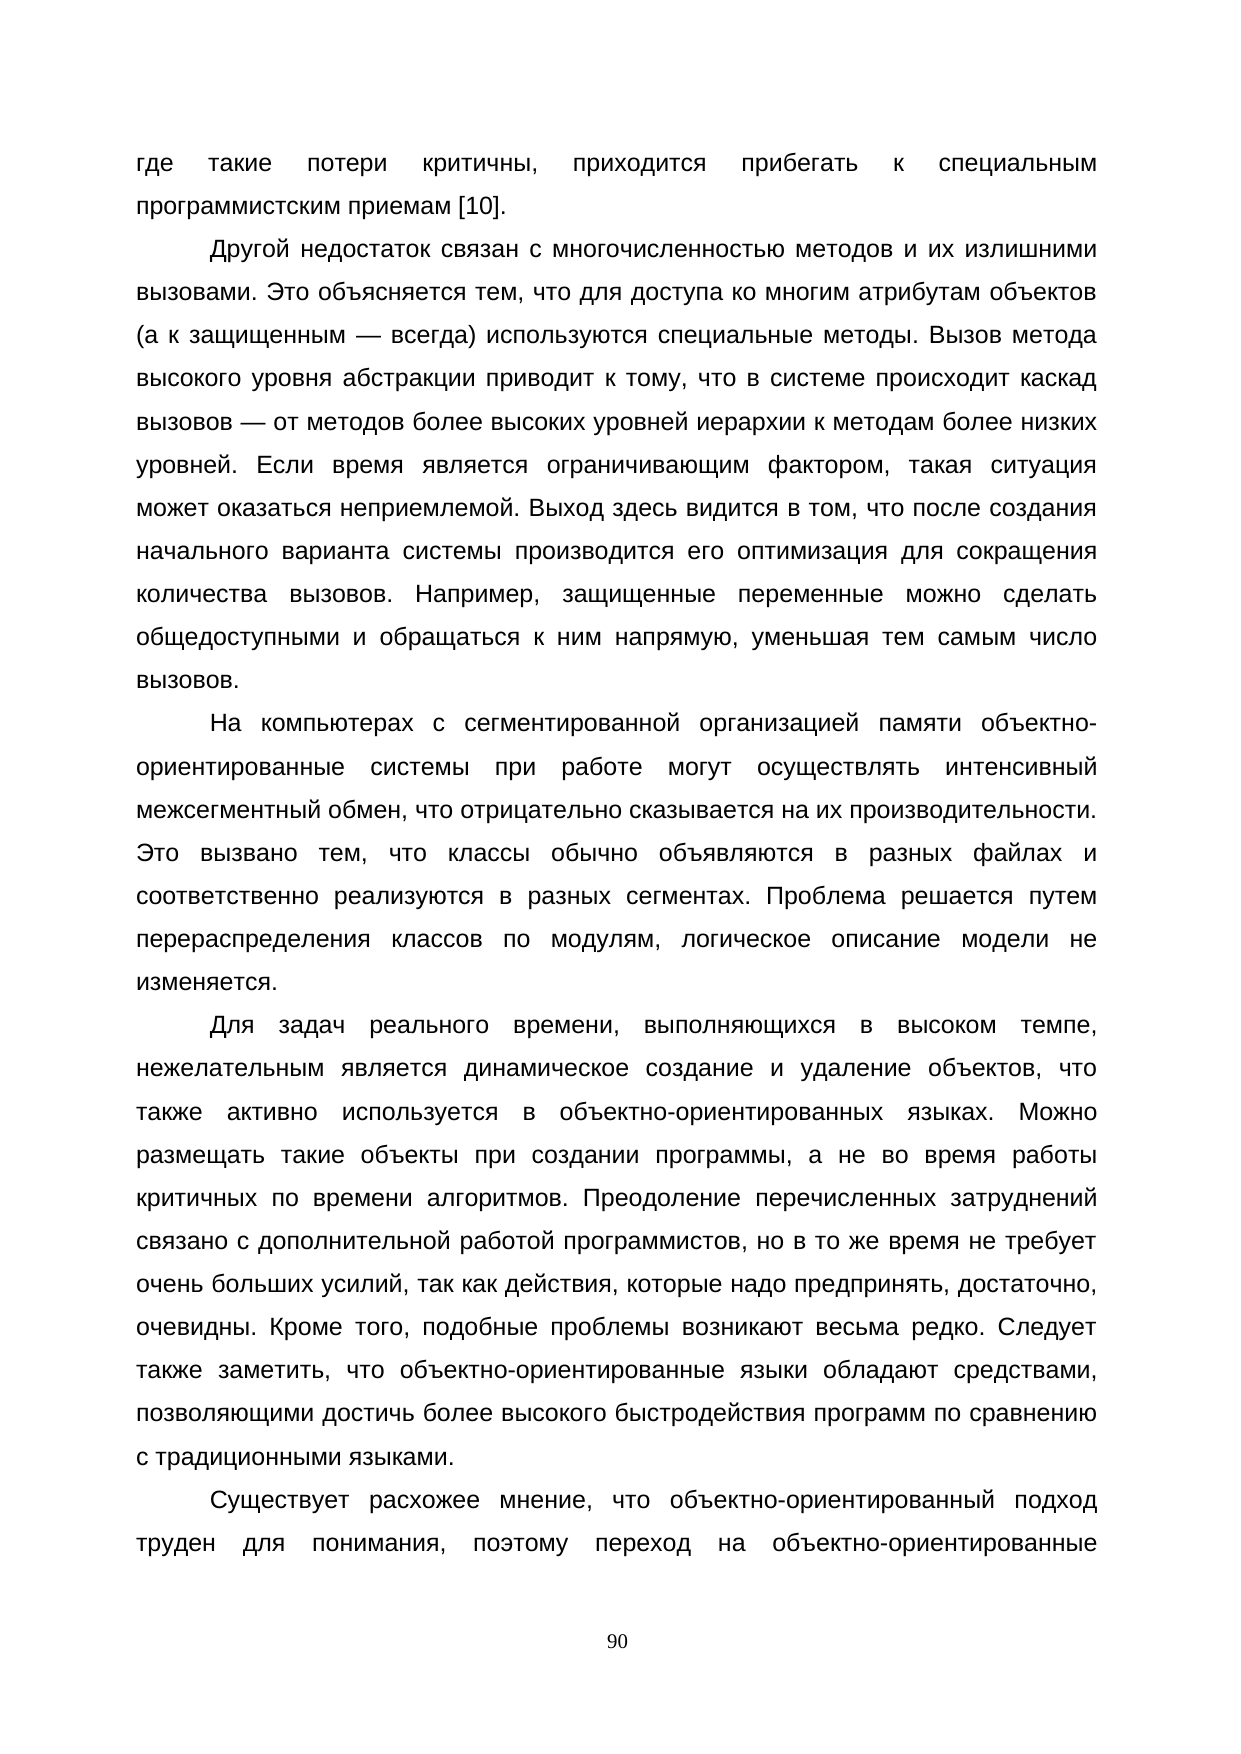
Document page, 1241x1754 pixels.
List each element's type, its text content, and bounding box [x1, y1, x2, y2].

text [136, 1484, 1098, 1556]
text Другой недостаток связан с многочисленностью методов и их излишними вызовами. Это объясняется тем, что для доступа ко многим атрибутам объектов (а к защищенным — всегда) используются специальные методы. Вызов метода высокого уровня абстракции приводит к тому, что в системе происходит каскад вызовов — от методов более высоких уровней иерархии к методам более низких уровней. Если время является ограничивающим фактором, такая ситуация может оказаться неприемлемой. Выход здесь видится в том, что после создания начального варианта системы производится его оптимизация для сокращения количества вызовов. Например, защищенные переменные можно сделать общедоступными и обращаться к ним напрямую, уменьшая тем самым число вызовов. [136, 234, 1098, 694]
text На компьютерах с сегментированной организацией памяти объектно-ориентированные системы при работе могут осуществлять интенсивный межсегментный обмен, что отрицательно сказывается на их производительности. Это вызвано тем, что классы обычно объявляются в разных файлах и соответственно реализуются в разных сегментах. Проблема решается путем перераспределения классов по модулям, логическое описание модели не изменяется. [136, 708, 1098, 996]
text Для задач реального времени, выполняющихся в высоком темпе, нежелательным является динамическое создание и удаление объектов, что также активно используется в объектно-ориентированных языках. Можно размещать такие объекты при создании программы, а не во время работы критичных по времени алгоритмов. Преодоление перечисленных затруднений связано с дополнительной работой программистов, но в то же время не требует очень больших усилий, так как действия, которые надо предпринять, достаточно, очевидны. Кроме того, подобные проблемы возникают весьма редко. Следует также заметить, что объектно-ориентированные языки обладают средствами, позволяющими достичь более высокого быстродействия программ по сравнению с традиционными языками. [136, 1010, 1098, 1470]
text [136, 148, 1098, 219]
